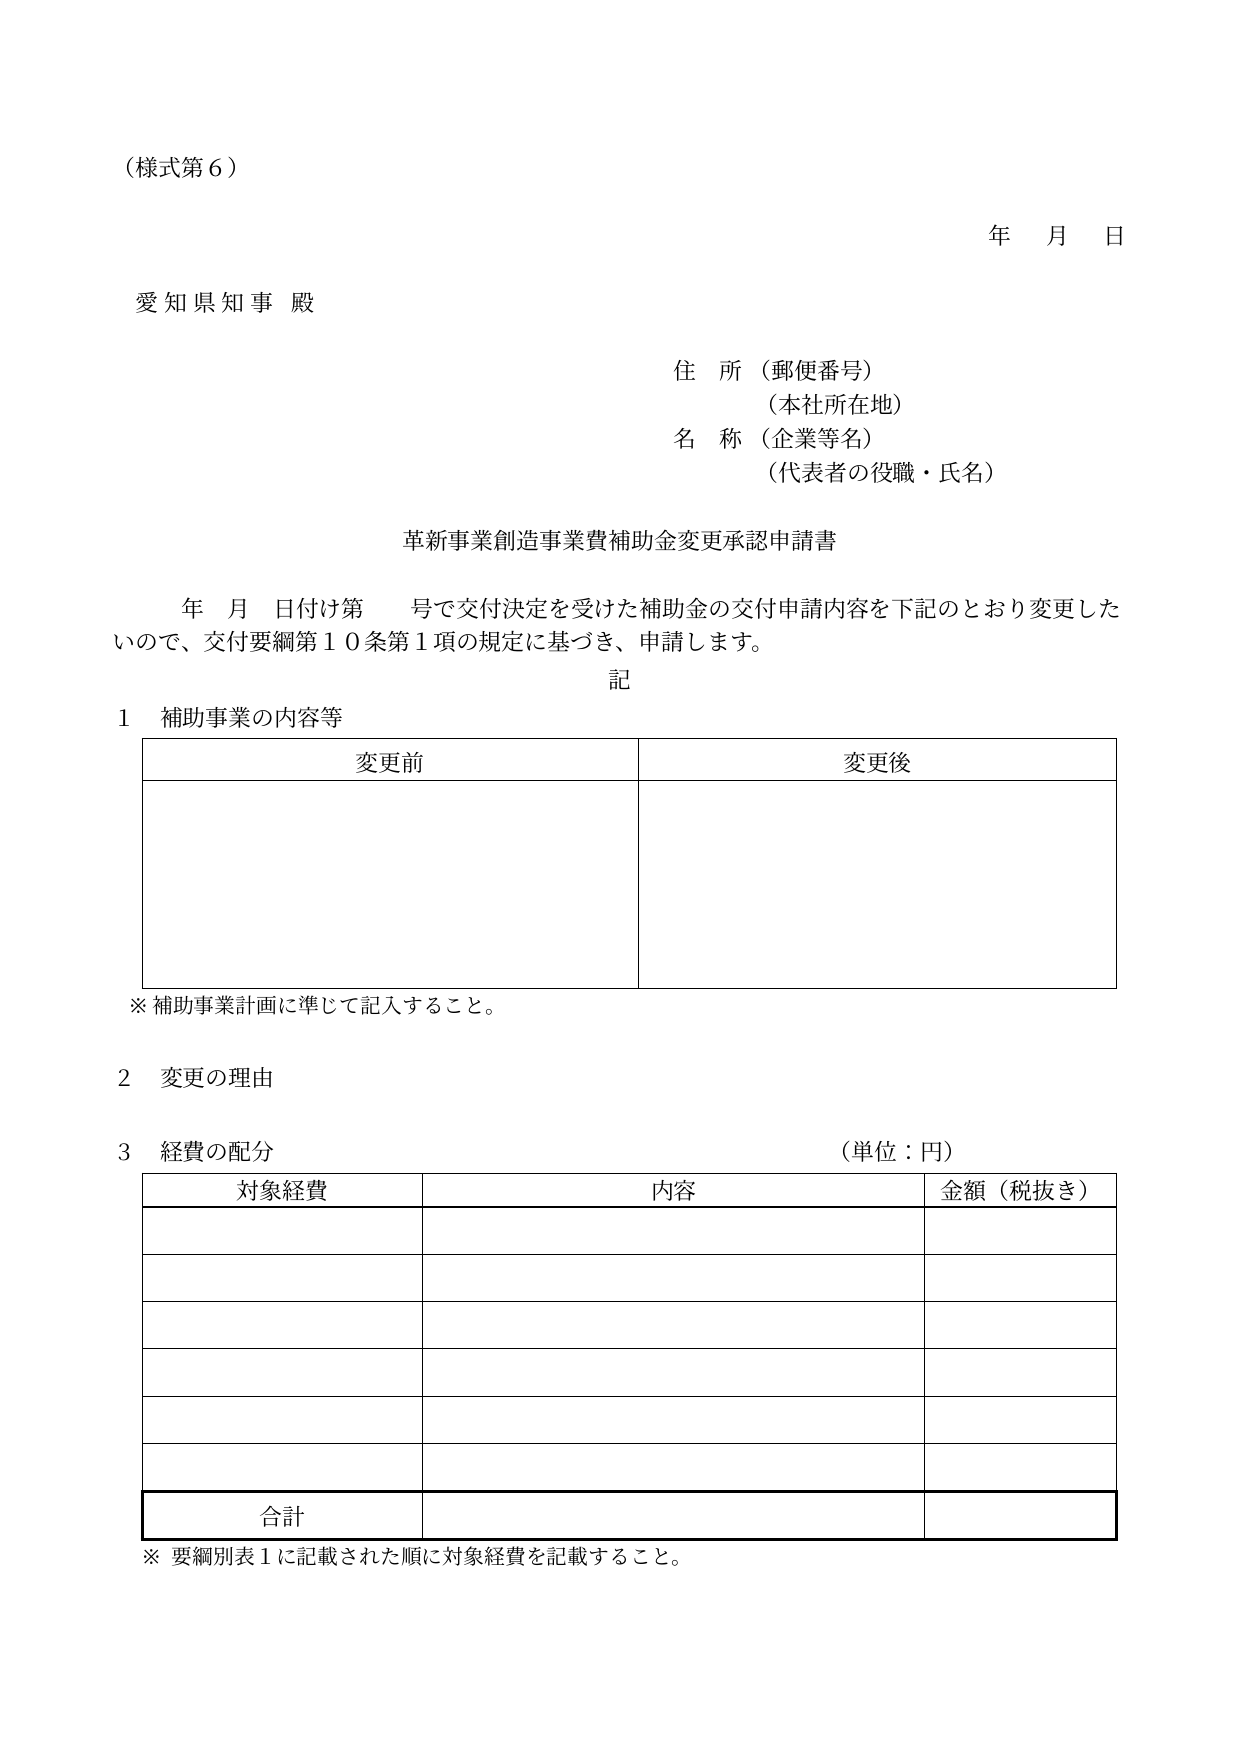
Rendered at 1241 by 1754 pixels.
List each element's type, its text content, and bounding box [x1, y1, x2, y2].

list 変更の理由 [114, 1060, 1126, 1093]
table_cell 合計 [144, 1493, 422, 1537]
text 住 所 （郵便番号） [113, 353, 1128, 386]
list 経費の配分 （単位：円） [114, 1134, 1126, 1167]
table_header 金額（税抜き） [925, 1174, 1116, 1206]
text 愛 知 県 知 事 殿 [112, 285, 1126, 318]
table_cell [423, 1208, 924, 1254]
list 要綱別表１に記載された順に対象経費を記載すること。 [143, 1541, 1126, 1571]
text 革新事業創造事業費補助金変更承認申請書 [112, 523, 1126, 556]
text （代表者の役職・氏名） [113, 456, 1128, 488]
table_cell [925, 1255, 1116, 1301]
table_cell [143, 1397, 422, 1443]
table_cell [423, 1255, 924, 1301]
text （本社所在地） [113, 387, 1128, 420]
table_header 変更前 [143, 739, 638, 780]
text ※ 補助事業計画に準じて記入すること。 [112, 989, 1126, 1019]
text 年 月 日付け第 号で交付決定を受けた補助金の交付申請内容を下記のとおり変更したいので、交付要綱第１０条第１項の規定に基づき、申請します。 [112, 591, 1126, 657]
text 記 [112, 662, 1127, 695]
table_header 対象経費 [143, 1174, 422, 1206]
table_cell [143, 1349, 422, 1396]
text 年 月 日 [112, 218, 1126, 251]
list 補助事業の内容等 [114, 700, 1126, 733]
table_cell [423, 1349, 924, 1396]
table_header 変更後 [639, 739, 1116, 780]
text 名 称 （企業等名） [113, 421, 1128, 454]
table_cell [143, 781, 638, 988]
table_cell [143, 1255, 422, 1301]
table_cell [925, 1493, 1115, 1537]
table_cell [925, 1397, 1116, 1443]
table_cell [423, 1493, 924, 1537]
table_cell [925, 1302, 1116, 1348]
text （様式第６） [112, 150, 1126, 183]
table_cell [423, 1397, 924, 1443]
table_cell [925, 1208, 1116, 1254]
table_cell [143, 1302, 422, 1348]
table_cell [143, 1208, 422, 1254]
table_cell [423, 1302, 924, 1348]
table_cell [925, 1444, 1116, 1490]
table_header 内容 [423, 1174, 924, 1206]
table_cell [925, 1349, 1116, 1396]
table_cell [423, 1444, 924, 1490]
table_cell [143, 1444, 422, 1490]
table_cell [639, 781, 1116, 988]
